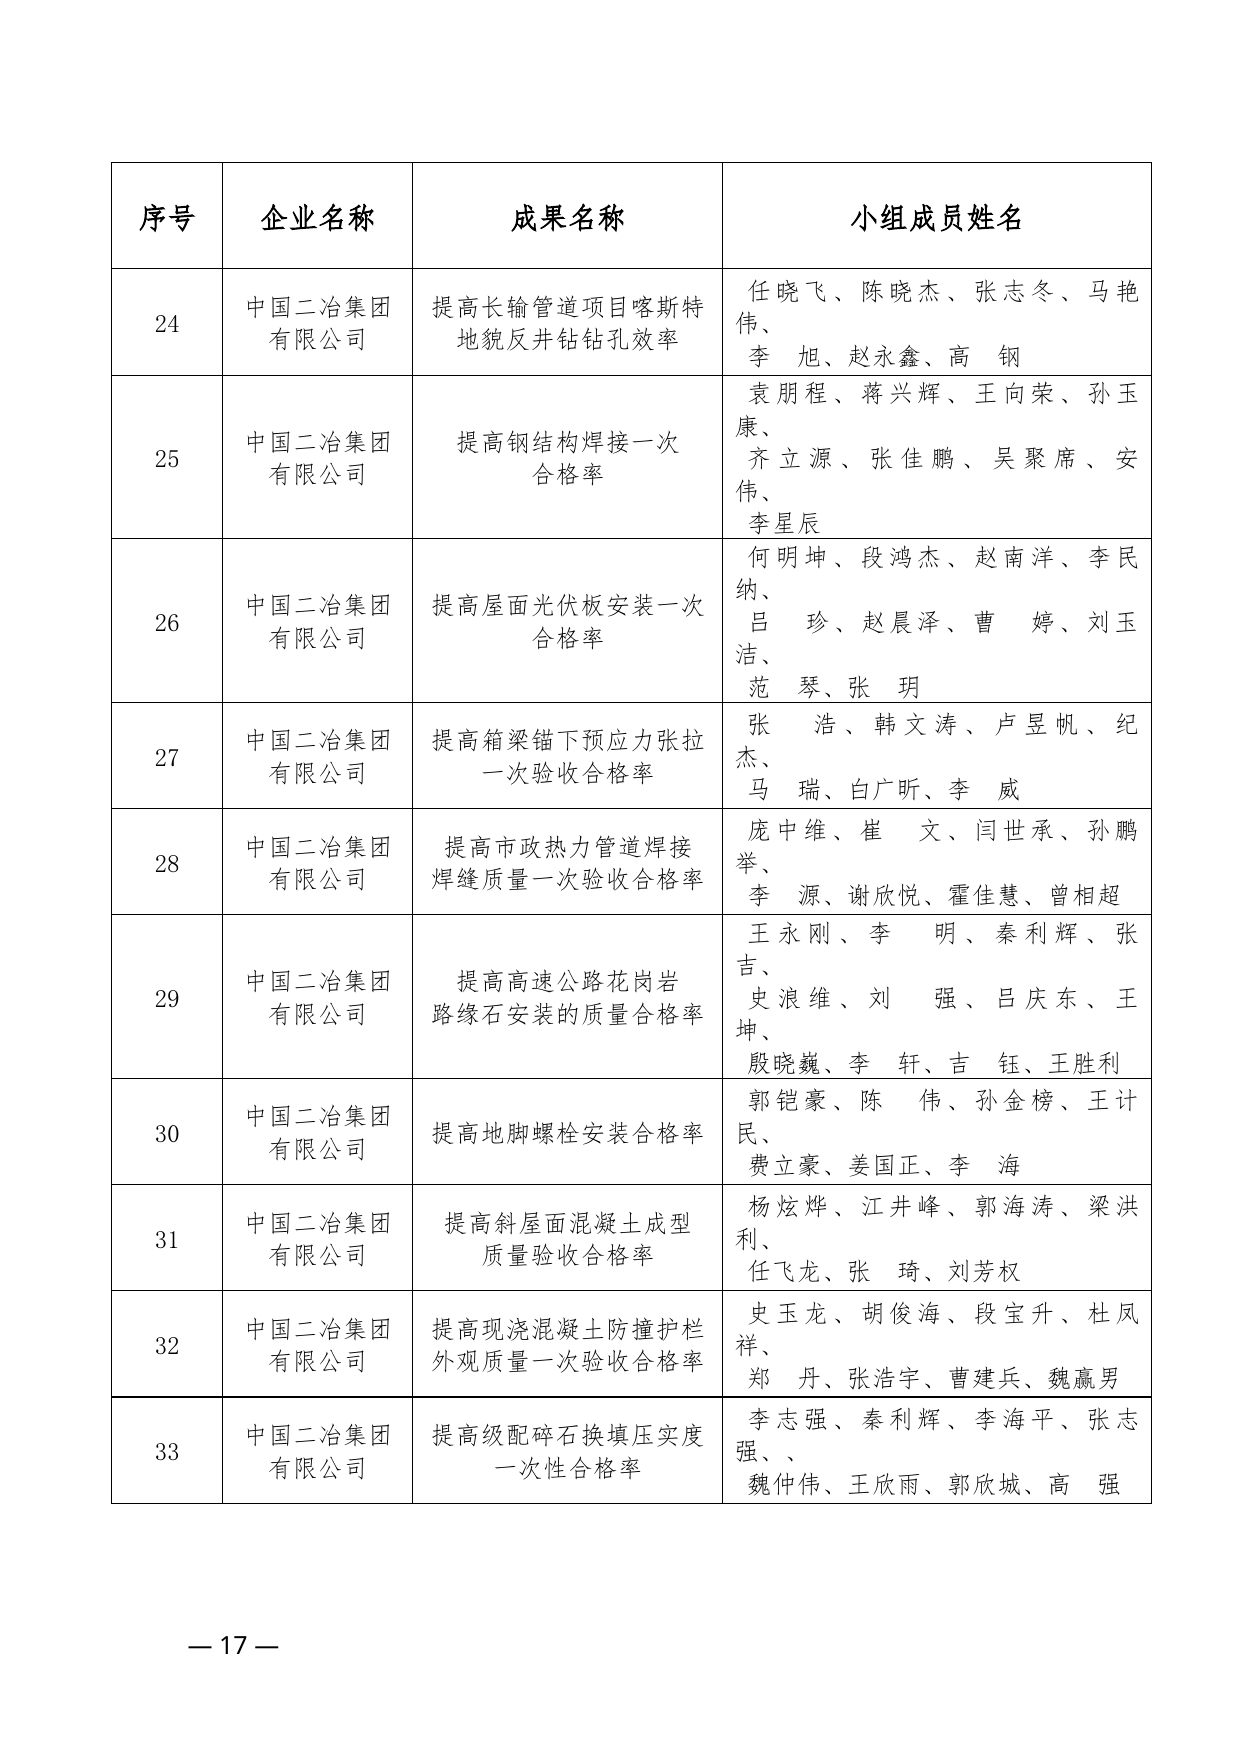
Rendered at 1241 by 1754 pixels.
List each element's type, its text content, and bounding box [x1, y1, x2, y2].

table_cell 郭铠豪、陈 伟、孙金榜、王计民、 费立豪、姜国正、李 海 [723, 1079, 1151, 1184]
table_cell 中国二冶集团有限公司 [223, 376, 412, 538]
table_cell 33 [112, 1398, 222, 1503]
table_header 小组成员姓名 [723, 163, 1151, 268]
table_cell 史玉龙、胡俊海、段宝升、杜凤祥、 郑 丹、张浩宇、曹建兵、魏赢男 [723, 1291, 1151, 1396]
table_cell 张 浩、韩文涛、卢昱帆、纪 杰、 马 瑞、白广昕、李 威 [723, 703, 1151, 808]
table_cell 中国二冶集团有限公司 [223, 1291, 412, 1396]
table_cell 任晓飞、陈晓杰、张志冬、马艳伟、 李 旭、赵永鑫、高 钢 [723, 269, 1151, 374]
table_header 企业名称 [223, 163, 412, 268]
table_cell 李志强、秦利辉、李海平、张志强、、 魏仲伟、王欣雨、郭欣城、高 强 [723, 1398, 1151, 1503]
table_cell 提高高速公路花岗岩 路缘石安装的质量合格率 [413, 915, 722, 1078]
table_cell 31 [112, 1185, 222, 1290]
table_cell 29 [112, 915, 222, 1078]
table_cell 中国二冶集团有限公司 [223, 539, 412, 702]
table_cell 中国二冶集团有限公司 [223, 1185, 412, 1290]
table_cell 中国二冶集团有限公司 [223, 1398, 412, 1503]
table_cell 提高斜屋面混凝土成型 质量验收合格率 [413, 1185, 722, 1290]
table_cell 26 [112, 539, 222, 702]
table_cell 提高市政热力管道焊接 焊缝质量一次验收合格率 [413, 809, 722, 914]
table_cell 中国二冶集团有限公司 [223, 1079, 412, 1184]
table_cell 何明坤、段鸿杰、赵南洋、李民纳、 吕 珍、赵晨泽、曹 婷、刘玉洁、 范 琴、张 玥 [723, 539, 1151, 702]
table_cell 24 [112, 269, 222, 374]
table_cell 27 [112, 703, 222, 808]
table_cell 28 [112, 809, 222, 914]
table_cell 中国二冶集团有限公司 [223, 703, 412, 808]
table_cell 提高屋面光伏板安装一次合格率 [413, 539, 722, 702]
table_cell 中国二冶集团有限公司 [223, 915, 412, 1078]
table_cell 提高级配碎石换填压实度一次性合格率 [413, 1398, 722, 1503]
table_cell 提高现浇混凝土防撞护栏外观质量一次验收合格率 [413, 1291, 722, 1396]
table_cell 王永刚、李 明、秦利辉、张 吉、 史浪维、刘 强、吕庆东、王 坤、 殷晓巍、李 轩、吉 钰、王胜利 [723, 915, 1151, 1078]
table_cell 提高地脚螺栓安装合格率 [413, 1079, 722, 1184]
table_cell 提高箱梁锚下预应力张拉一次验收合格率 [413, 703, 722, 808]
table_cell 袁朋程、蒋兴辉、王向荣、孙玉康、 齐立源、张佳鹏、吴聚席、安 伟、 李星辰 [723, 376, 1151, 538]
table_cell 提高长输管道项目喀斯特地貌反井钻钻孔效率 [413, 269, 722, 374]
table_cell 中国二冶集团有限公司 [223, 809, 412, 914]
table_header 成果名称 [413, 163, 722, 268]
table_cell 32 [112, 1291, 222, 1396]
table_cell 中国二冶集团有限公司 [223, 269, 412, 374]
table_header 序号 [112, 163, 222, 268]
table_cell 25 [112, 376, 222, 538]
table_cell 杨炫烨、江井峰、郭海涛、梁洪利、 任飞龙、张 琦、刘芳权 [723, 1185, 1151, 1290]
table_cell 30 [112, 1079, 222, 1184]
table_cell 庞中维、崔 文、闫世承、孙鹏举、 李 源、谢欣悦、霍佳慧、曾相超 [723, 809, 1151, 914]
table_cell 提高钢结构焊接一次 合格率 [413, 376, 722, 538]
